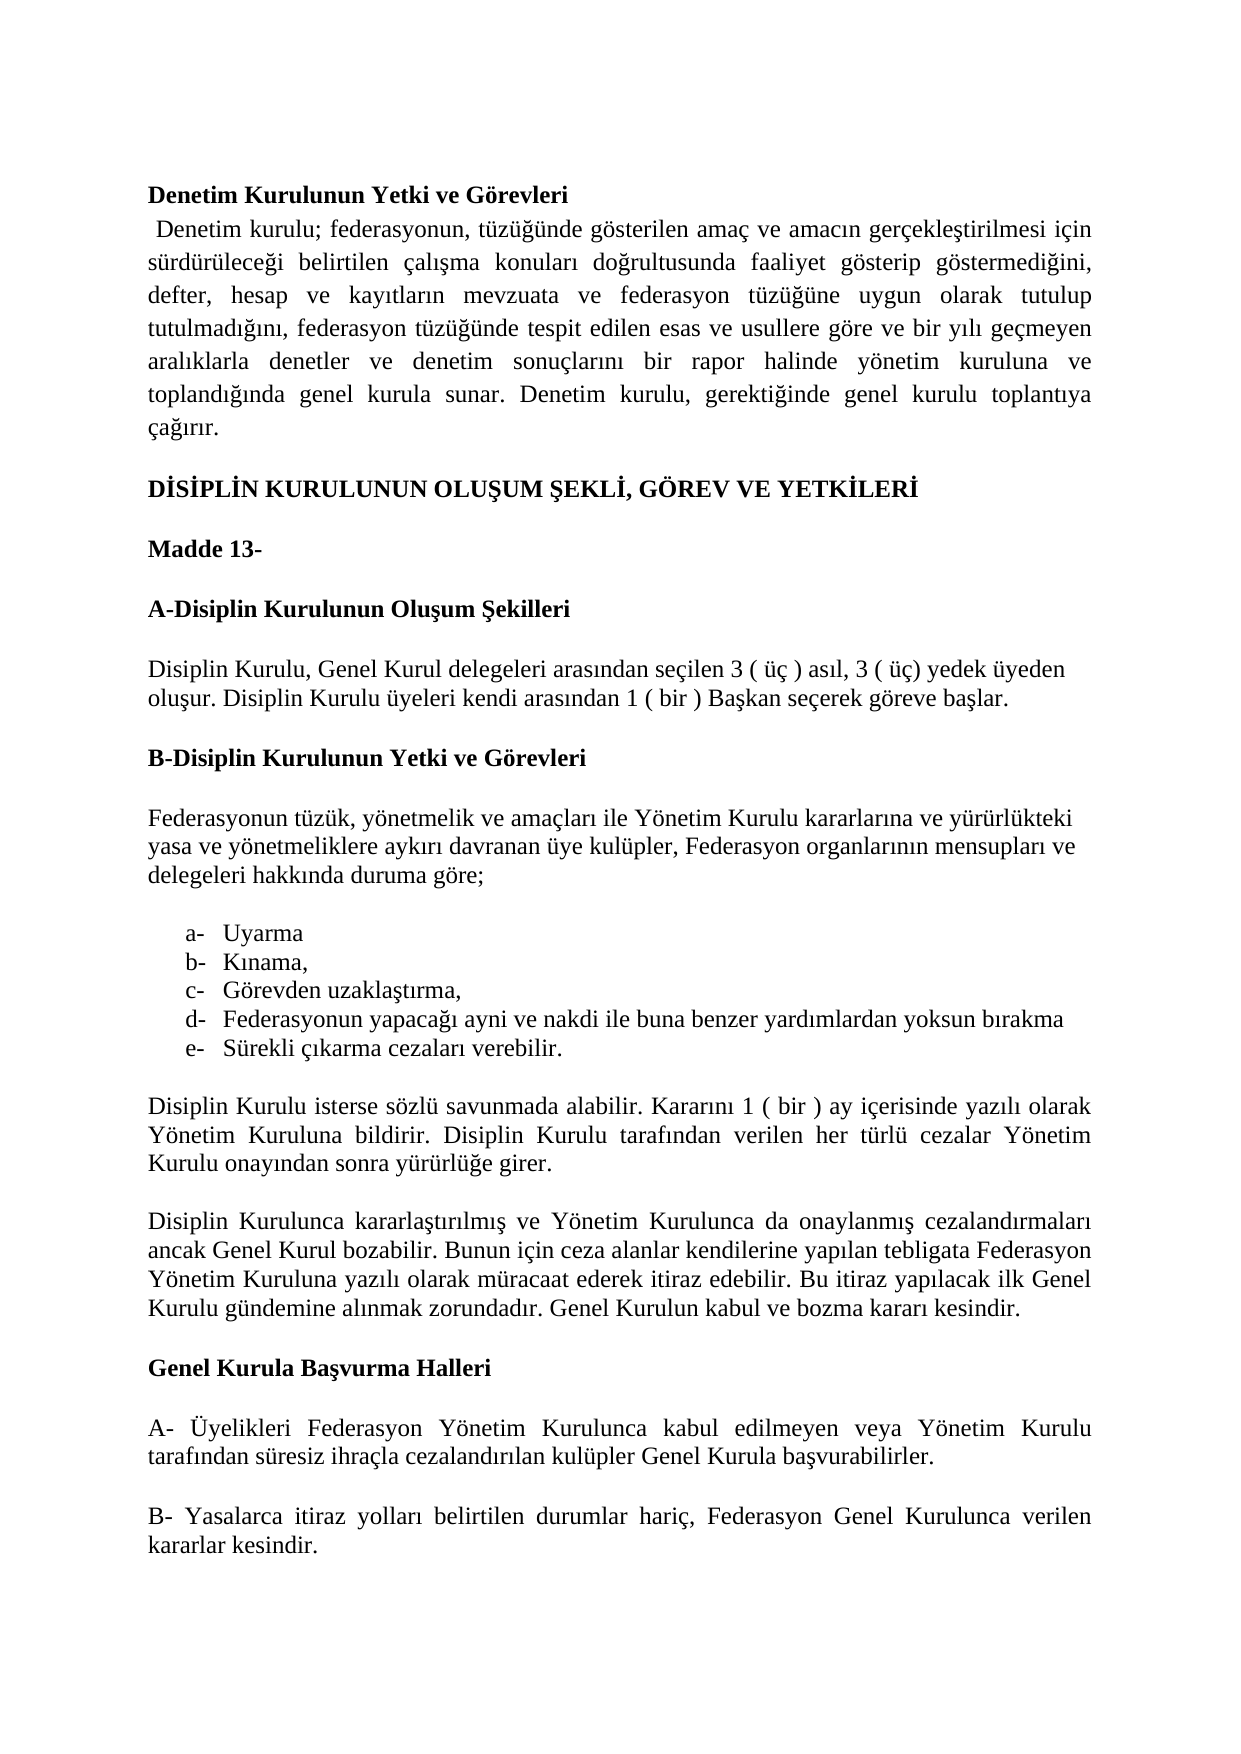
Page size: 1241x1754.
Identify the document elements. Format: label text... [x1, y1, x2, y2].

text Madde 13- [148, 534, 1093, 563]
text Disiplin Kurulu isterse sözlü savunmada alabilir. Kararını 1 ( bir ) ay içerisinde yazılı olarak Yönetim Kuruluna bildirir. Disiplin Kurulu tarafından verilen her türlü cezalar Yönetim Kurulu onayından sonra yürürlüğe girer. [148, 1091, 1093, 1177]
list Kınama, [185, 947, 1093, 976]
text Denetim Kurulunun Yetki ve Görevleri [148, 181, 1093, 209]
text Disiplin Kurulunca kararlaştırılmış ve Yönetim Kurulunca da onaylanmış cezalandırmaları ancak Genel Kurul bozabilir. Bunun için ceza alanlar kendilerine yapılan tebligata Federasyon Yönetim Kuruluna yazılı olarak müracaat ederek itiraz edebilir. Bu itiraz yapılacak ilk Genel Kurulu gündemine alınmak zorundadır. Genel Kurulun kabul ve bozma kararı kesindir. [148, 1206, 1093, 1321]
list Sürekli çıkarma cezaları verebilir. [185, 1033, 1093, 1062]
text DİSİPLİN KURULUNUN OLUŞUM ŞEKLİ, GÖREV VE YETKİLERİ [148, 474, 1093, 503]
text Disiplin Kurulu, Genel Kurul delegeleri arasından seçilen 3 ( üç ) asıl, 3 ( üç) yedek üyeden oluşur. Disiplin Kurulu üyeleri kendi arasından 1 ( bir ) Başkan seçerek göreve başlar. [148, 654, 1093, 711]
text Denetim kurulu; federasyonun, tüzüğünde gösterilen amaç ve amacın gerçekleştirilmesi için sürdürüleceği belirtilen çalışma konuları doğrultusunda faaliyet gösterip göstermediğini, defter, hesap ve kayıtların mevzuata ve federasyon tüzüğüne uygun olarak tutulup tutulmadığını, federasyon tüzüğünde tespit edilen esas ve usullere göre ve bir yılı geçmeyen aralıklarla denetler ve denetim sonuçlarını bir rapor halinde yönetim kuruluna ve toplandığında genel kurula sunar. Denetim kurulu, gerektiğinde genel kurulu toplantıya çağırır. [148, 214, 1093, 441]
list Uyarma [185, 918, 1093, 947]
text Federasyonun tüzük, yönetmelik ve amaçları ile Yönetim Kurulu kararlarına ve yürürlükteki yasa ve yönetmeliklere aykırı davranan üye kulüpler, Federasyon organlarının mensupları ve delegeleri hakkında duruma göre; [148, 803, 1093, 889]
text B-Disiplin Kurulunun Yetki ve Görevleri [148, 743, 1093, 771]
text A- Üyelikleri Federasyon Yönetim Kurulunca kabul edilmeyen veya Yönetim Kurulu tarafından süresiz ihraçla cezalandırılan kulüpler Genel Kurula başvurabilirler. [148, 1413, 1093, 1470]
text Genel Kurula Başvurma Halleri [148, 1353, 1093, 1381]
list Federasyonun yapacağı ayni ve nakdi ile buna benzer yardımlardan yoksun bırakma [185, 1004, 1093, 1033]
text A-Disiplin Kurulunun Oluşum Şekilleri [148, 594, 1093, 623]
text B- Yasalarca itiraz yolları belirtilen durumlar hariç, Federasyon Genel Kurulunca verilen kararlar kesindir. [148, 1501, 1093, 1559]
list Görevden uzaklaştırma, [185, 976, 1093, 1004]
